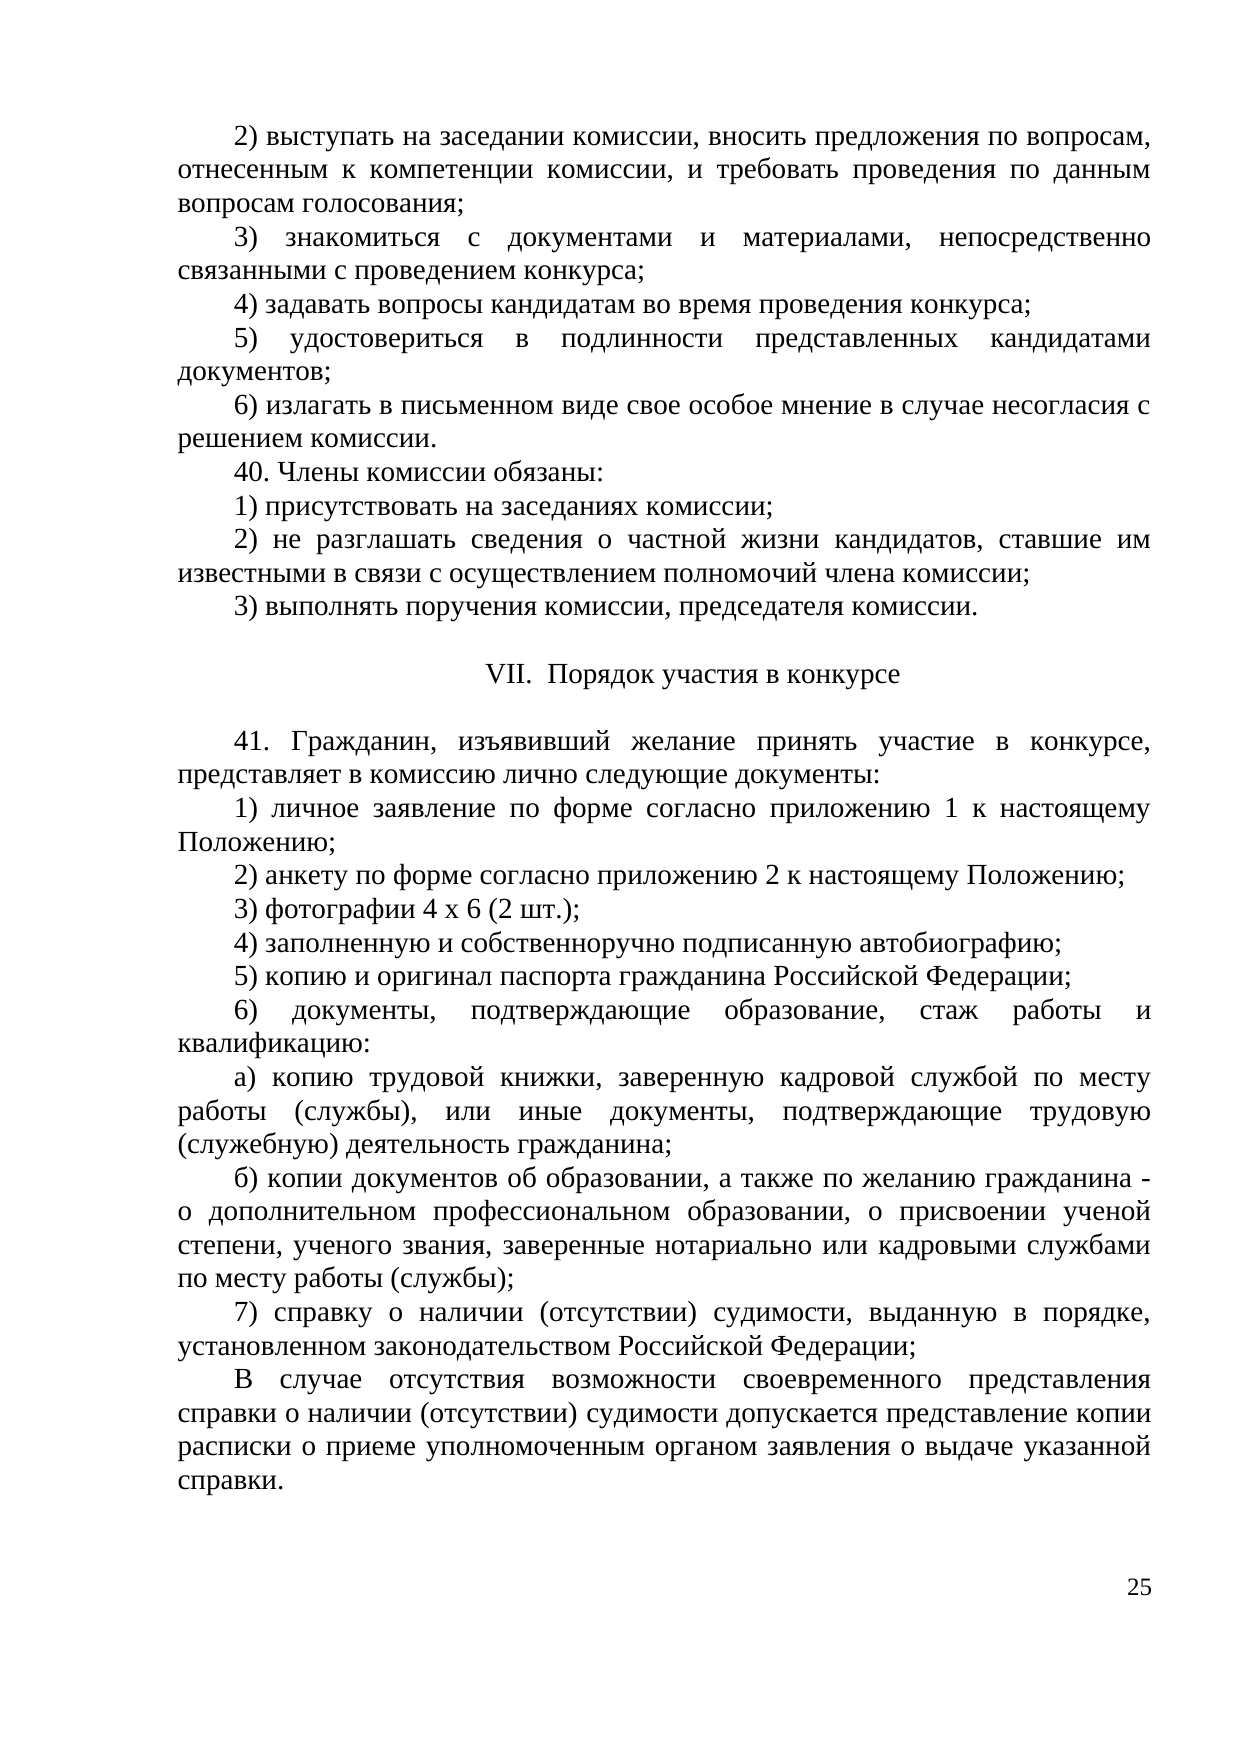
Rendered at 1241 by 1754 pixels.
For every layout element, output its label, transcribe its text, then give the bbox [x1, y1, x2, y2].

text 7) справку о наличии (отсутствии) судимости, выданную в порядке, установленном законодательством Российской Федерации; [177, 1294, 1152, 1361]
text 41. Гражданин, изъявивший желание принять участие в конкурсе, представляет в комиссию лично следующие документы: [177, 723, 1152, 790]
text 3) знакомиться с документами и материалами, непосредственно связанными с проведением конкурса; [177, 219, 1152, 286]
text 2) анкету по форме согласно приложению 2 к настоящему Положению; [177, 857, 1152, 891]
text 4) задавать вопросы кандидатам во время проведения конкурса; [177, 286, 1152, 319]
text 5) удостовериться в подлинности представленных кандидатами документов; [177, 320, 1152, 387]
text а) копию трудовой книжки, заверенную кадровой службой по месту работы (службы), или иные документы, подтверждающие трудовую (служебную) деятельность гражданина; [177, 1059, 1152, 1160]
text 1) присутствовать на заседаниях комиссии; [177, 488, 1152, 521]
text 6) излагать в письменном виде свое особое мнение в случае несогласия с решением комиссии. [177, 387, 1152, 454]
text 4) заполненную и собственноручно подписанную автобиографию; [177, 925, 1152, 958]
text 3) выполнять поручения комиссии, председателя комиссии. [177, 588, 1152, 622]
text VII. Порядок участия в конкурсе [177, 656, 1152, 689]
text 2) выступать на заседании комиссии, вносить предложения по вопросам, отнесенным к компетенции комиссии, и требовать проведения по данным вопросам голосования; [177, 118, 1152, 219]
text 5) копию и оригинал паспорта гражданина Российской Федерации; [177, 958, 1152, 992]
text 1) личное заявление по форме согласно приложению 1 к настоящему Положению; [177, 790, 1152, 857]
text 40. Члены комиссии обязаны: [177, 454, 1152, 488]
text 2) не разглашать сведения о частной жизни кандидатов, ставшие им известными в связи с осуществлением полномочий члена комиссии; [177, 521, 1152, 588]
text 6) документы, подтверждающие образование, стаж работы и квалификацию: [177, 992, 1152, 1059]
text В случае отсутствия возможности своевременного представления справки о наличии (отсутствии) судимости допускается представление копии расписки о приеме уполномоченным органом заявления о выдаче указанной справки. [177, 1361, 1152, 1496]
text б) копии документов об образовании, а также по желанию гражданина - о дополнительном профессиональном образовании, о присвоении ученой степени, ученого звания, заверенные нотариально или кадровыми службами по месту работы (службы); [177, 1160, 1152, 1294]
text 3) фотографии 4 x 6 (2 шт.); [177, 891, 1152, 925]
